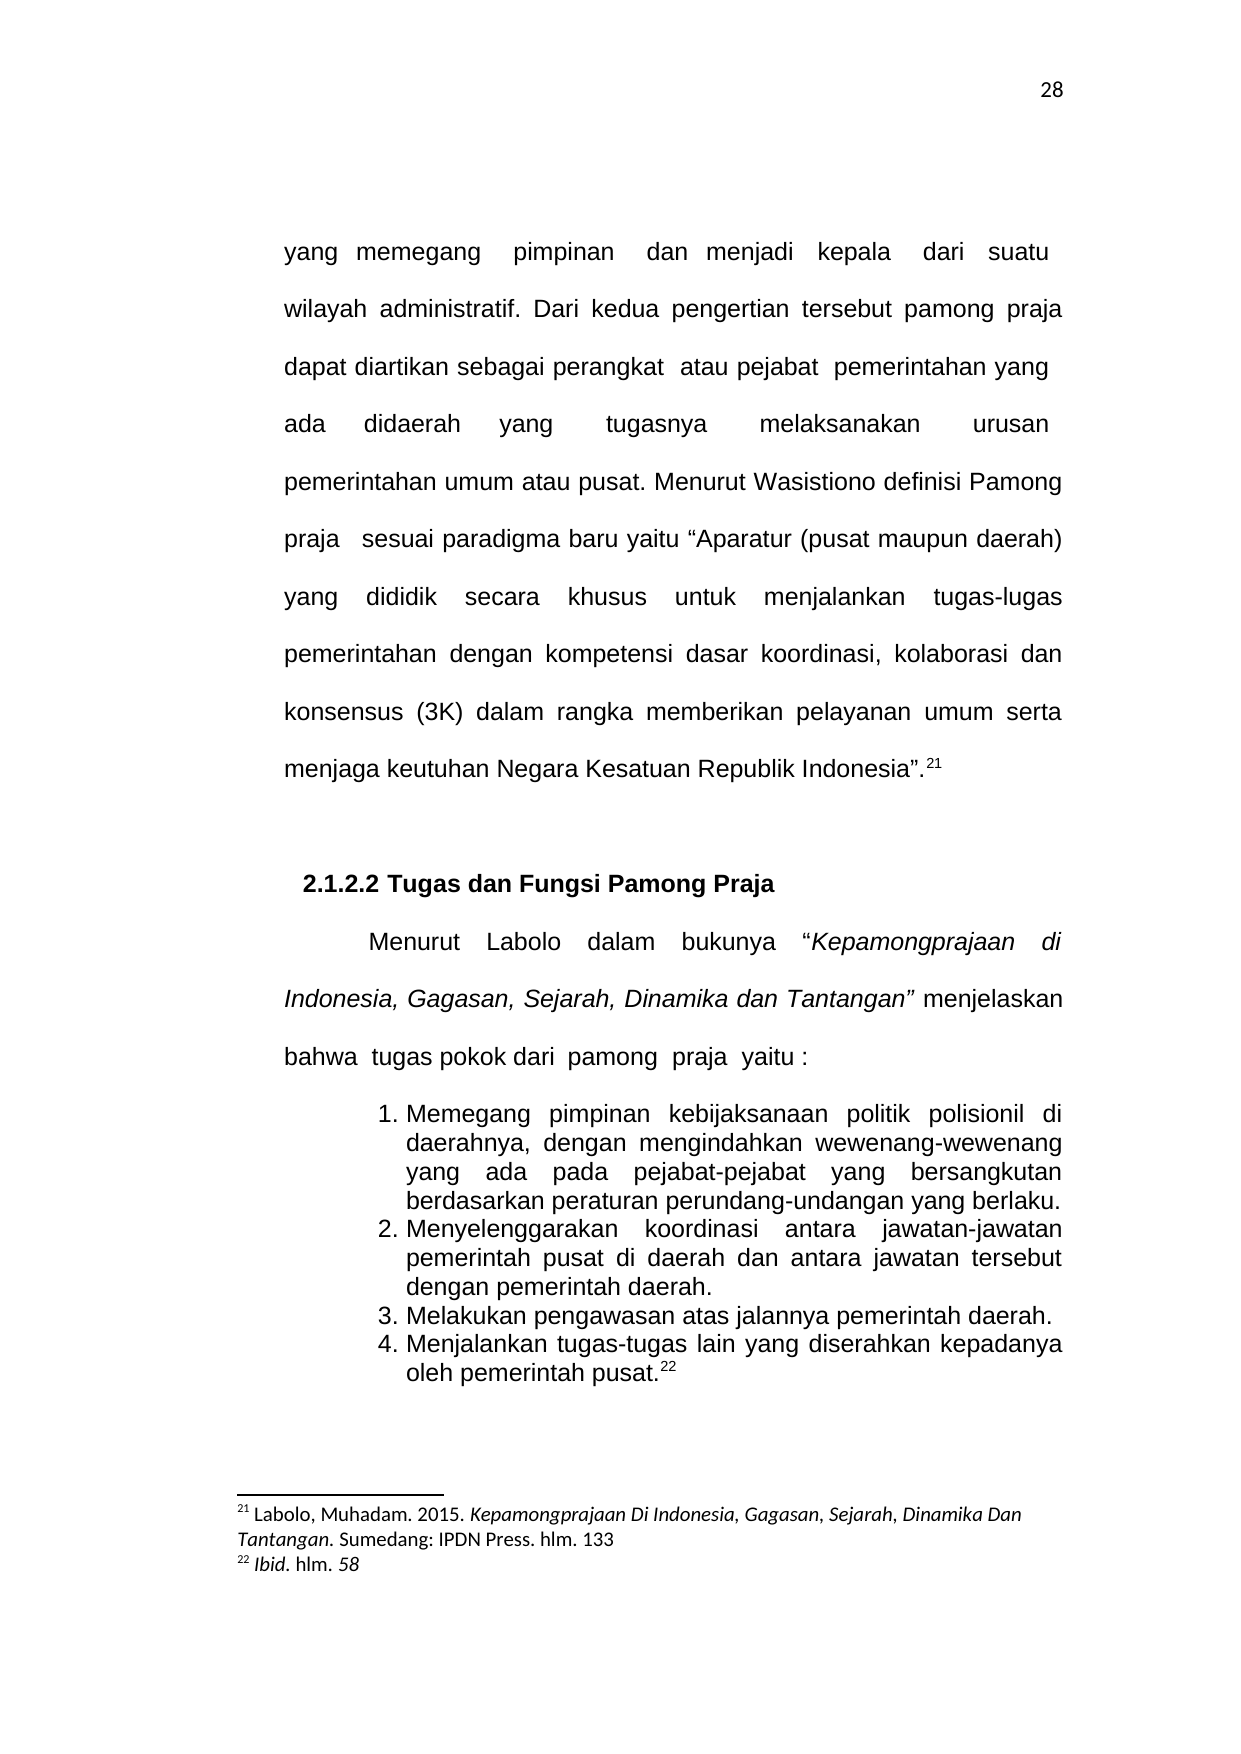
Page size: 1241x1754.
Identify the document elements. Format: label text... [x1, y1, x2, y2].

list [284, 237, 1063, 783]
list Memegang pimpinan kebijaksanaan politik polisionil di daerahnya, dengan mengindahkan wewenang-wewenang yang ada pada pejabat-pejabat yang bersangkutan berdasarkan peraturan perundang-undangan yang berlaku. [378, 1099, 1063, 1214]
list Menurut Labolo dalam bukunya “Kepamongprajaan di Indonesia, Gagasan, Sejarah, Dinamika dan Tantangan” menjelaskan bahwa ttugas pokok darii pamonggprajaayaitu : [284, 927, 1063, 1071]
list Menyelenggarakan koordinasi antara jawatan-jawatan pemerintah pusat di daerah dan antara jawatan tersebut dengan pemerintah daerah. [378, 1214, 1063, 1301]
list Tugas dan Fungsi Pamong Praja [303, 869, 1063, 898]
list Melakukan pengawasan atas jalannya pemerintah daerah. [378, 1301, 1063, 1329]
list Menjalankan tugas-tugas lain yang diserahkan kepadanya oleh pemerintah pusat. [378, 1329, 1063, 1387]
